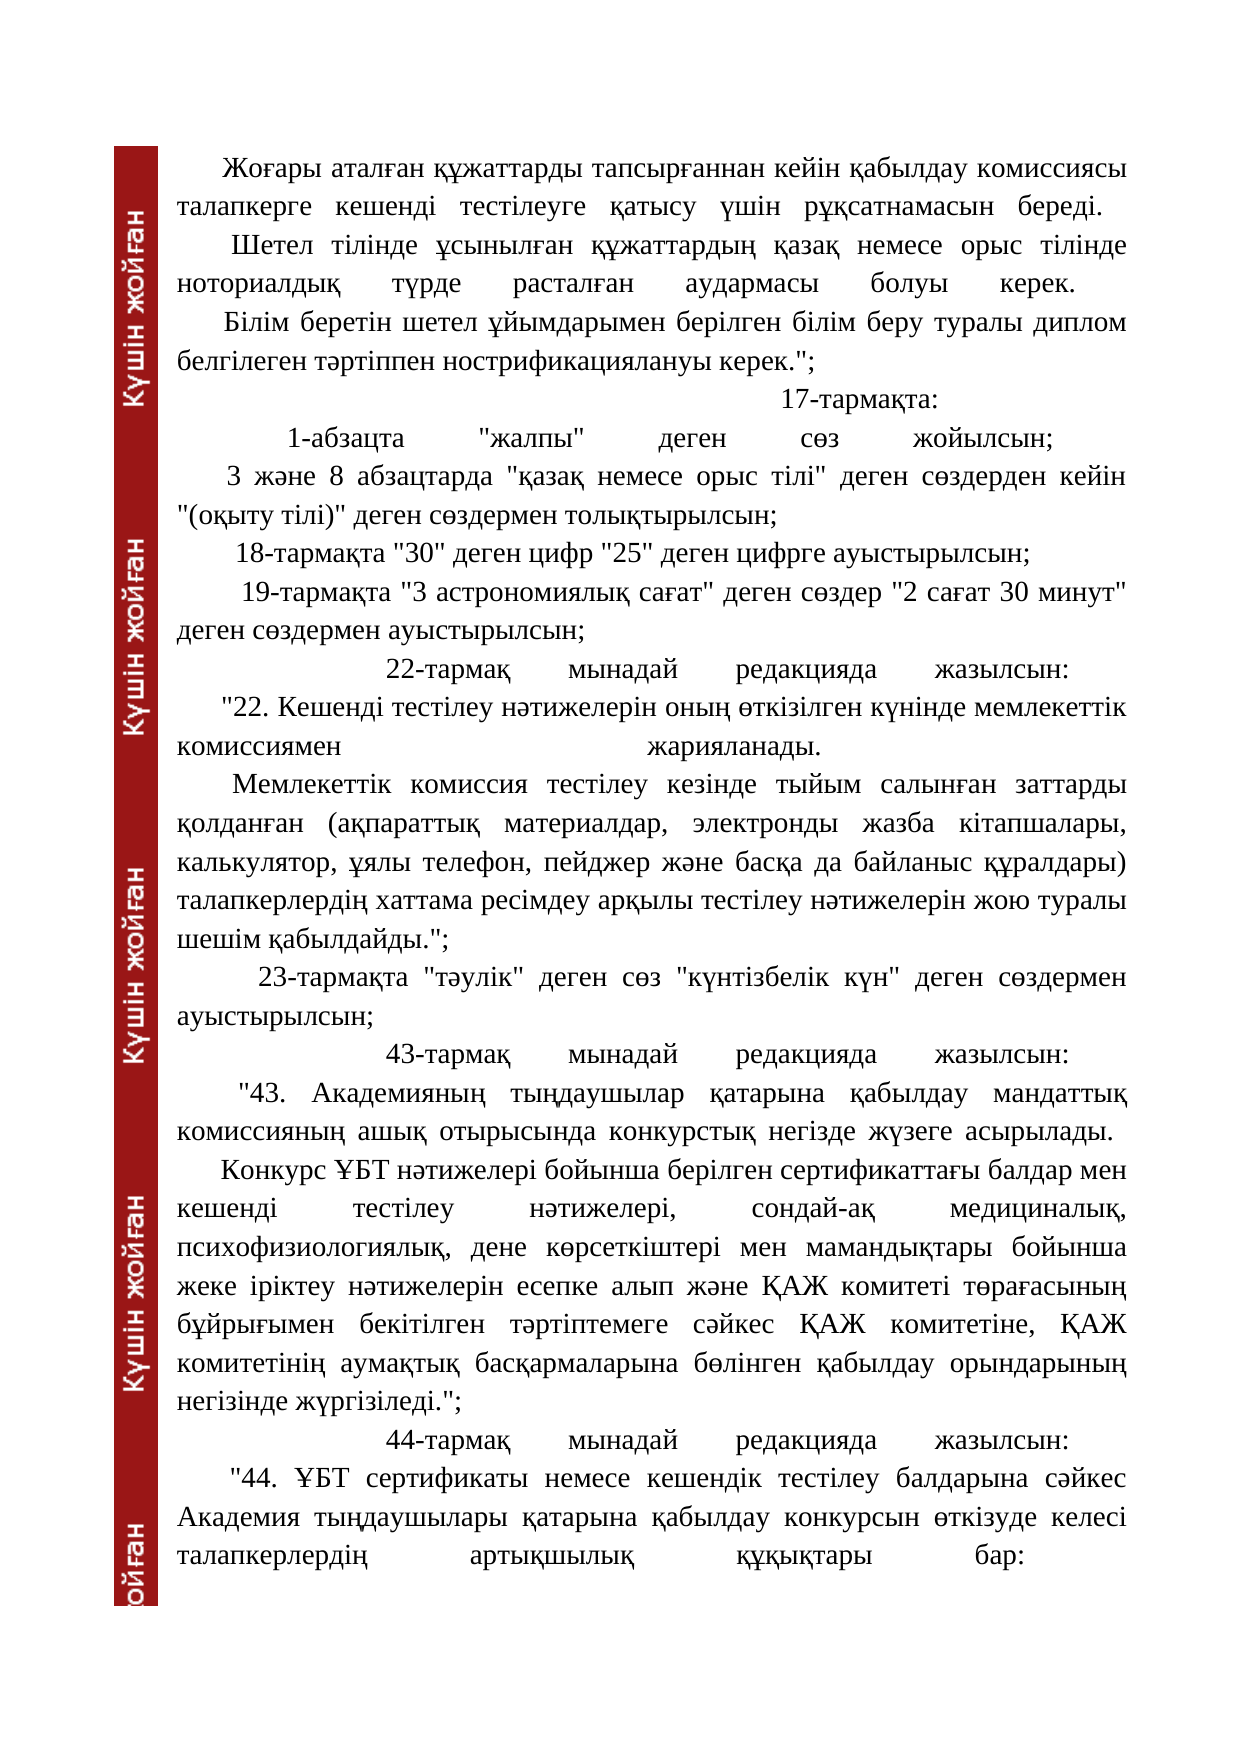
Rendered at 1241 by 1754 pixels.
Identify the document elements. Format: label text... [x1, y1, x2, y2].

picture [114, 954, 158, 959]
text 18-тармақта "30" деген цифр "25" деген цифрге ауыстырылсын; [112, 535, 1128, 569]
text 43-тармақ мынадай редакцияда жазылсын: "43. Академияның тыңдаушылар қатарына қабылдау мандаттық комиссияның ашық отырысында конкурстық негізде жүзеге асырылады. Конкурс ҰБТ нәтижелері бойынша берілген сертификаттағы балдар мен кешенді тестілеу нәтижелері, сондай-ақ медициналық, психофизиологиялық, дене көрсеткіштері мен мамандықтары бойынша жеке іріктеу нәтижелерін есепке алып және ҚАЖ комитеті төрағасының бұйрығымен бекітілген тәртіптемеге сәйкес ҚАЖ комитетіне, ҚАЖ комитетінің аумақтық басқармаларына бөлінген қабылдау орындарының негізінде жүргізіледі."; [112, 1036, 1128, 1417]
picture [114, 376, 158, 381]
picture [114, 646, 158, 651]
picture [114, 569, 158, 574]
picture [114, 1417, 158, 1422]
picture [114, 1031, 158, 1036]
picture [114, 530, 158, 535]
picture [114, 146, 158, 150]
text 23-тармақта "тәулік" деген сөз "күнтізбелік күн" деген сөздермен ауыстырылсын; [112, 959, 1128, 1031]
text 19-тармақта "3 астрономиялық сағат" деген сөздер "2 сағат 30 минут" деген сөздермен ауыстырылсын; [112, 574, 1128, 646]
picture [114, 1571, 158, 1606]
text 17-тармақта: 1-абзацта "жалпы" деген сөз жойылсын; 3 және 8 абзацтарда "қазақ немесе орыс тілі" деген сөздерден кейін "(оқыту тілі)" деген сөздермен толықтырылсын; [112, 381, 1128, 530]
text 22-тармақ мынадай редакцияда жазылсын: "22. Кешенді тестілеу нәтижелерін оның өткізілген күнінде мемлекеттік комиссиямен жарияланады. Мемлекеттік комиссия тестілеу кезінде тыйым салынған заттарды қолданған (ақпараттық материалдар, электронды жазба кітапшалары, калькулятор, ұялы телефон, пейджер және басқа да байланыс құралдары) талапкерлердің хаттама ресімдеу арқылы тестілеу нәтижелерін жою туралы шешім қабылдайды."; [112, 651, 1128, 954]
